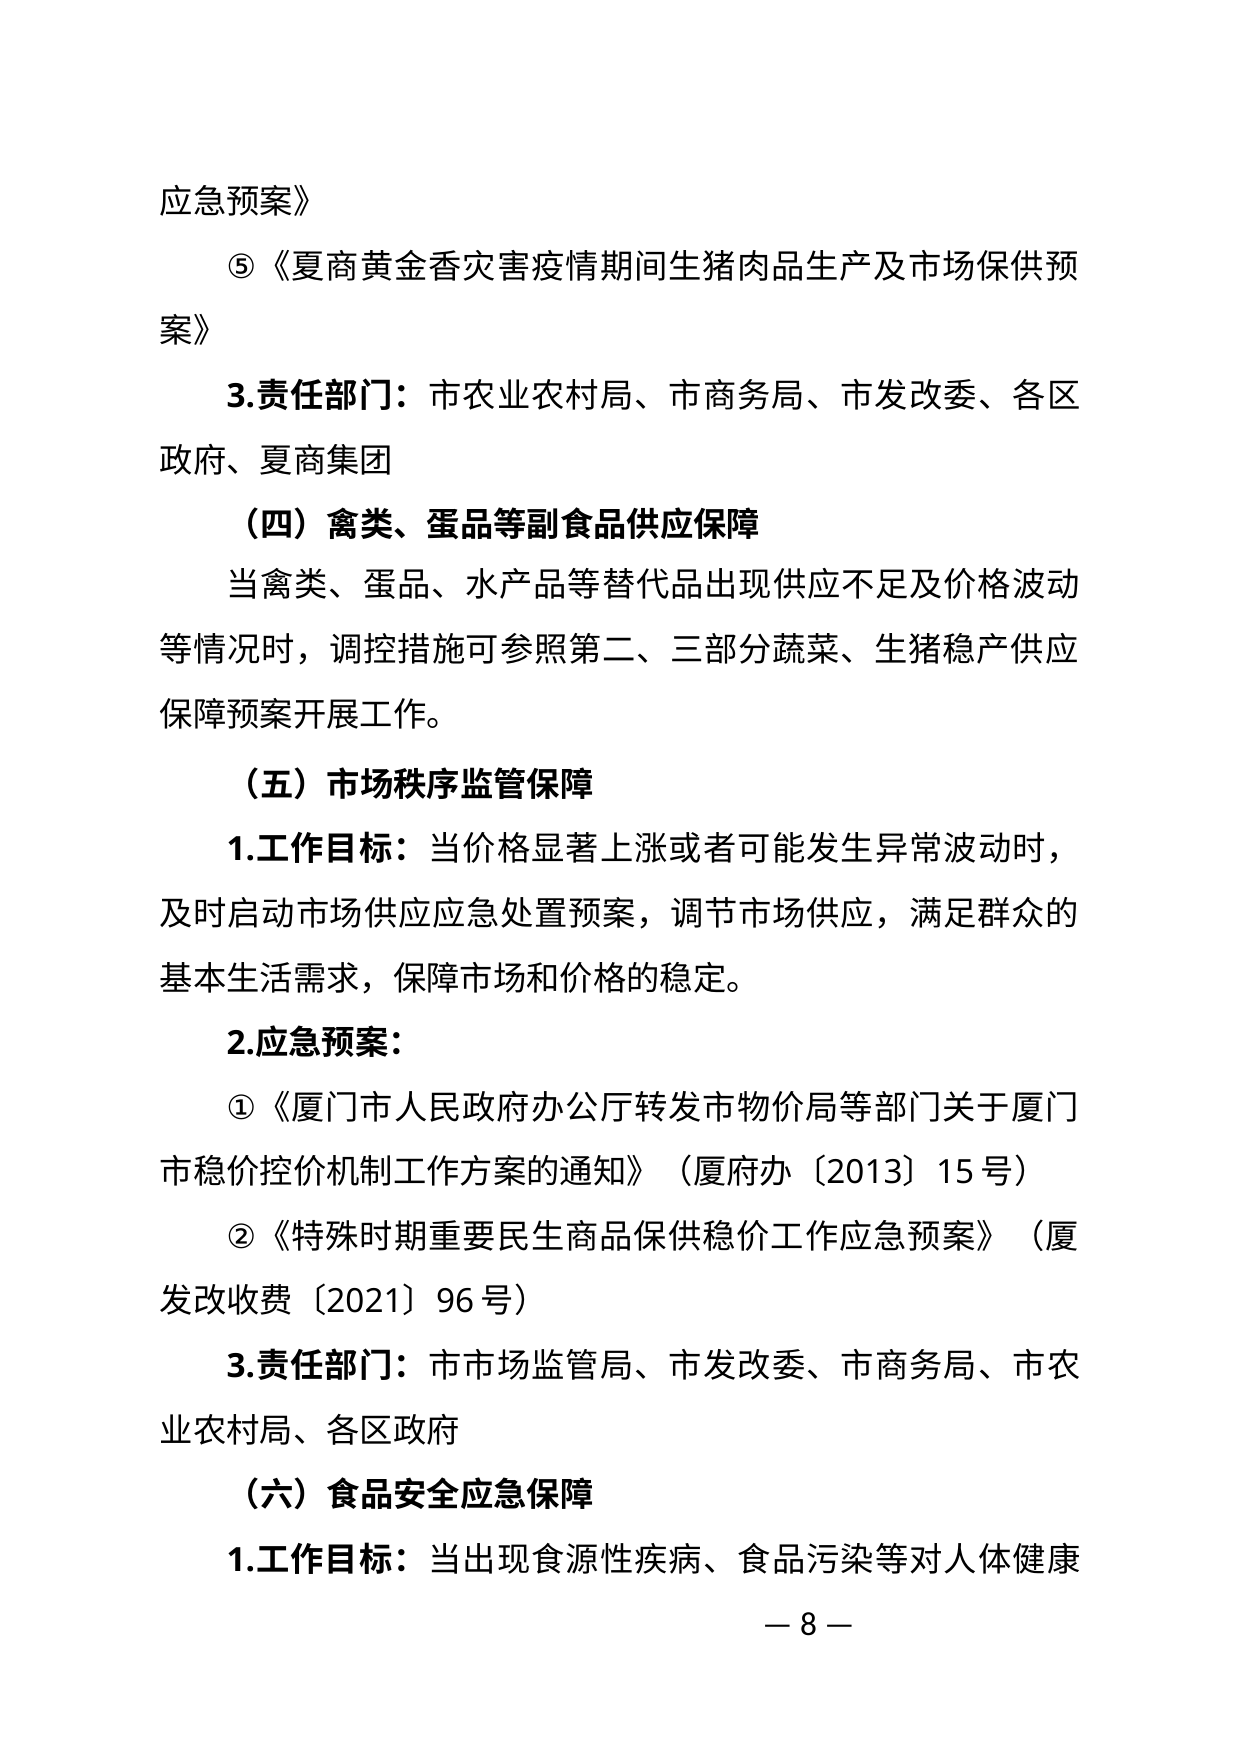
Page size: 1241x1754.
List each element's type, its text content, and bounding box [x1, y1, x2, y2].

text 1.工作目标：当价格显著上涨或者可能发生异常波动时，及时启动市场供应应急处置预案，调节市场供应，满足群众的基本生活需求，保障市场和价格的稳定。 [159, 809, 1081, 1003]
text （五）市场秩序监管保障 [159, 744, 1081, 809]
text ⑤《夏商黄金香灾害疫情期间生猪肉品生产及市场保供预案》 [159, 227, 1081, 356]
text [159, 162, 1081, 227]
text 3.责任部门：市农业农村局、市商务局、市发改委、各区政府、夏商集团 [159, 356, 1081, 485]
text ②《特殊时期重要民生商品保供稳价工作应急预案》（厦发改收费〔2021〕96号） [159, 1197, 1081, 1326]
text 3.责任部门：市市场监管局、市发改委、市商务局、市农业农村局、各区政府 [159, 1326, 1081, 1455]
text （四）禽类、蛋品等副食品供应保障 [159, 485, 1081, 549]
text （六）食品安全应急保障 [159, 1455, 1081, 1519]
text 2.应急预案： [159, 1003, 1081, 1067]
text 当禽类、蛋品、水产品等替代品出现供应不足及价格波动等情况时，调控措施可参照第二、三部分蔬菜、生猪稳产供应保障预案开展工作。 [159, 549, 1081, 744]
text ①《厦门市人民政府办公厅转发市物价局等部门关于厦门市稳价控价机制工作方案的通知》（厦府办〔2013〕15号） [159, 1067, 1081, 1197]
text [159, 1519, 1081, 1584]
